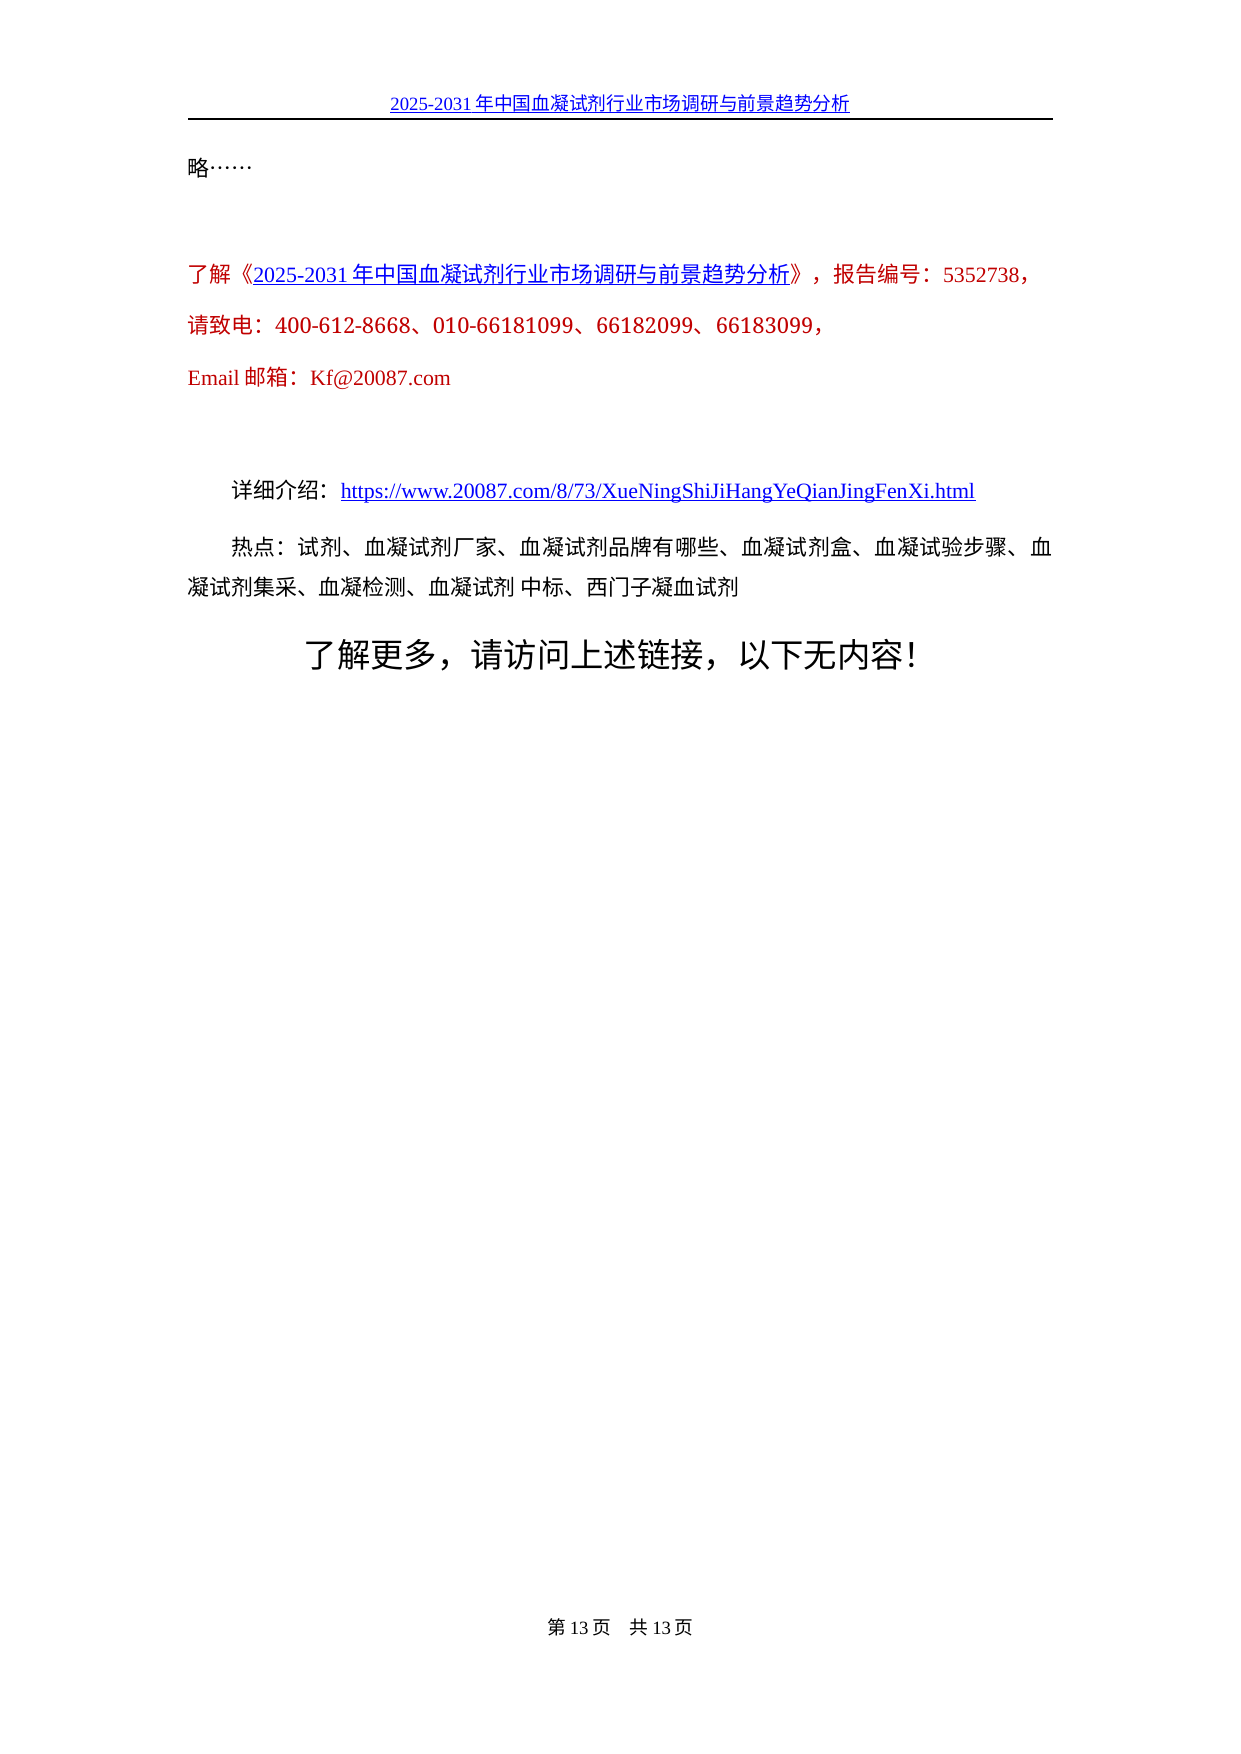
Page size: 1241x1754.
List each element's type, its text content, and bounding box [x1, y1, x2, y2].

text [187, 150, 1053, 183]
text 了解《2025-2031年中国血凝试剂行业市场调研与前景趋势分析》，报告编号：5352738， [187, 257, 1053, 289]
text Email邮箱：Kf@20087.com [187, 360, 1053, 392]
title 了解更多，请访问上述链接，以下无内容！ [187, 620, 1053, 685]
text 热点：试剂、血凝试剂厂家、血凝试剂品牌有哪些、血凝试剂盒、血凝试验步骤、血凝试剂集采、血凝检测、血凝试剂 中标、西门子凝血试剂 [187, 529, 1053, 602]
text 详细介绍：https://www.20087.com/8/73/XueNingShiJiHangYeQianJingFenXi.html [187, 473, 1053, 505]
text 请致电：400-612-8668、010-66181099、66182099、66183099， [187, 308, 1053, 341]
